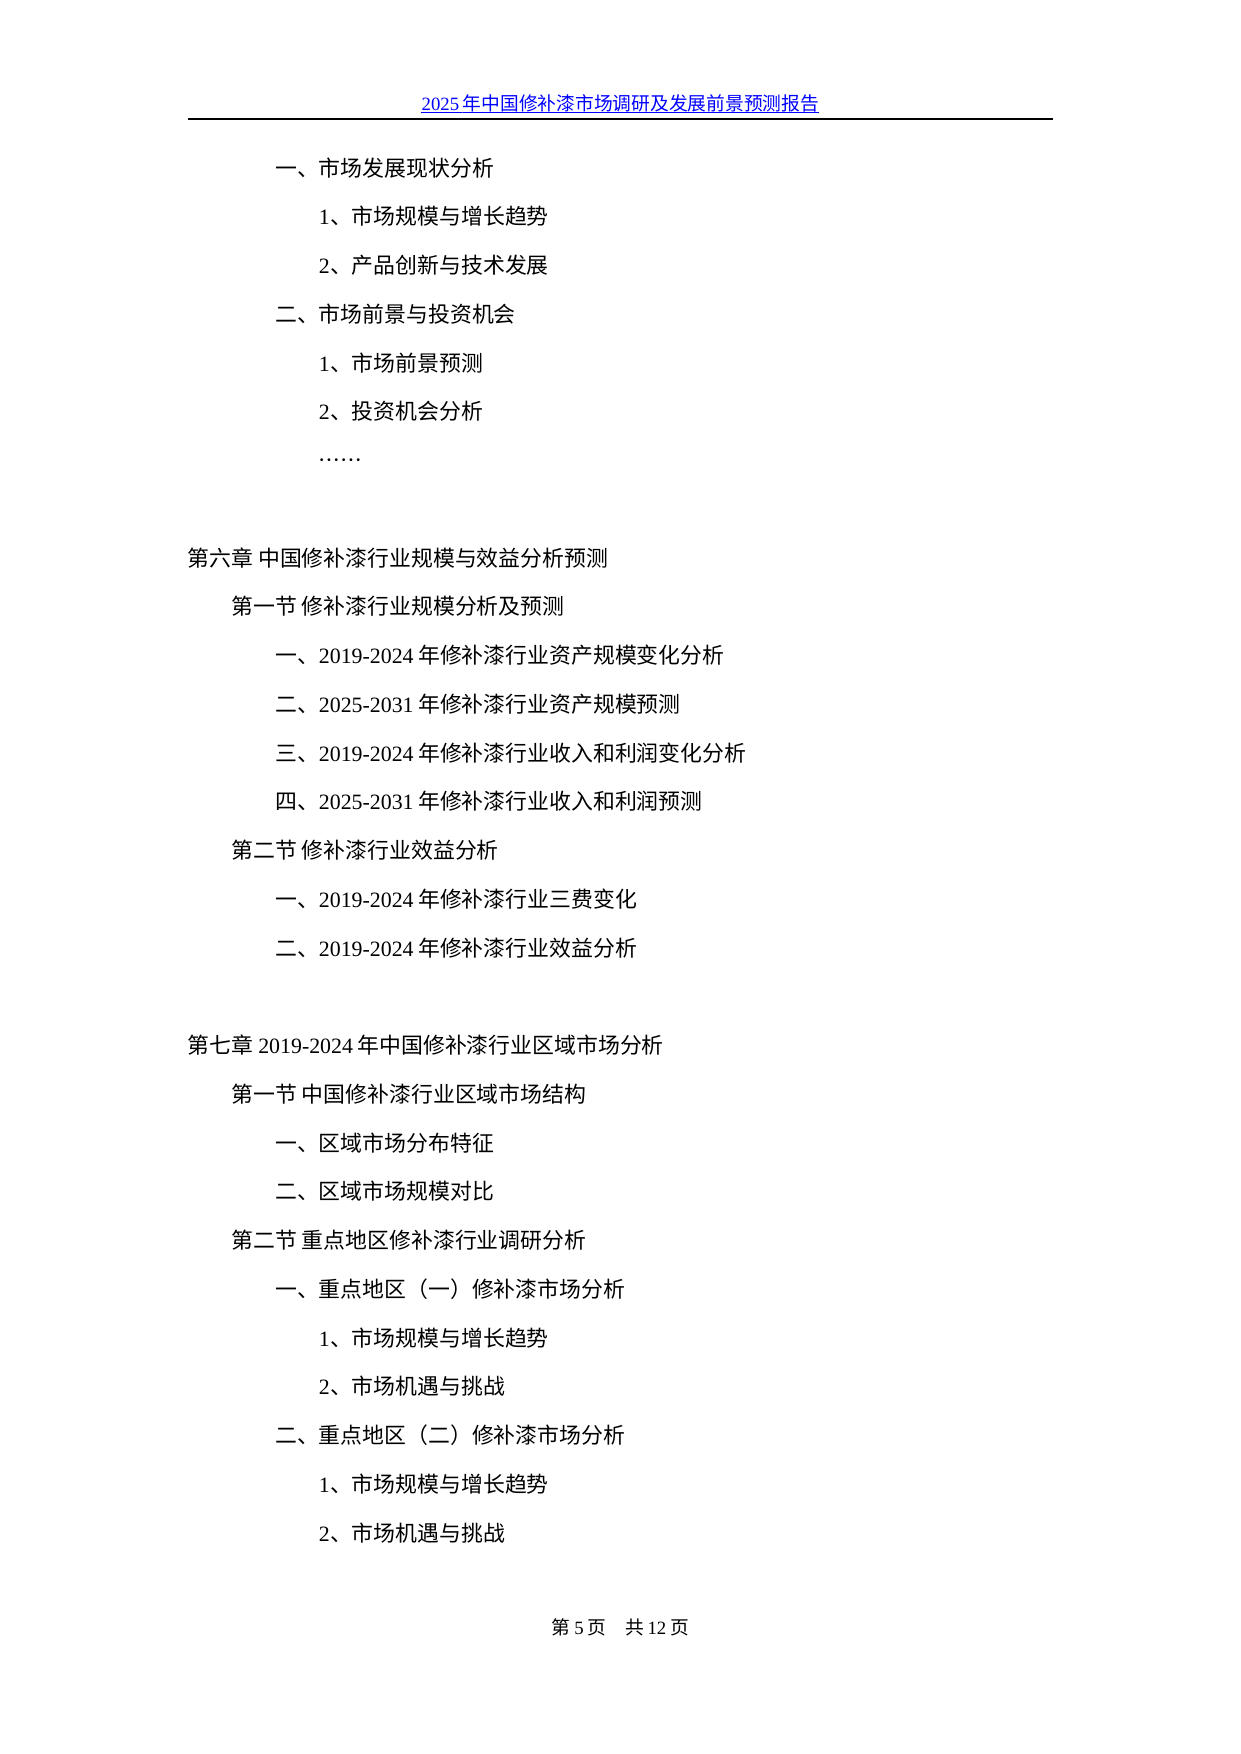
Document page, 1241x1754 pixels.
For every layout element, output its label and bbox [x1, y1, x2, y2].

text [187, 150, 1053, 1548]
